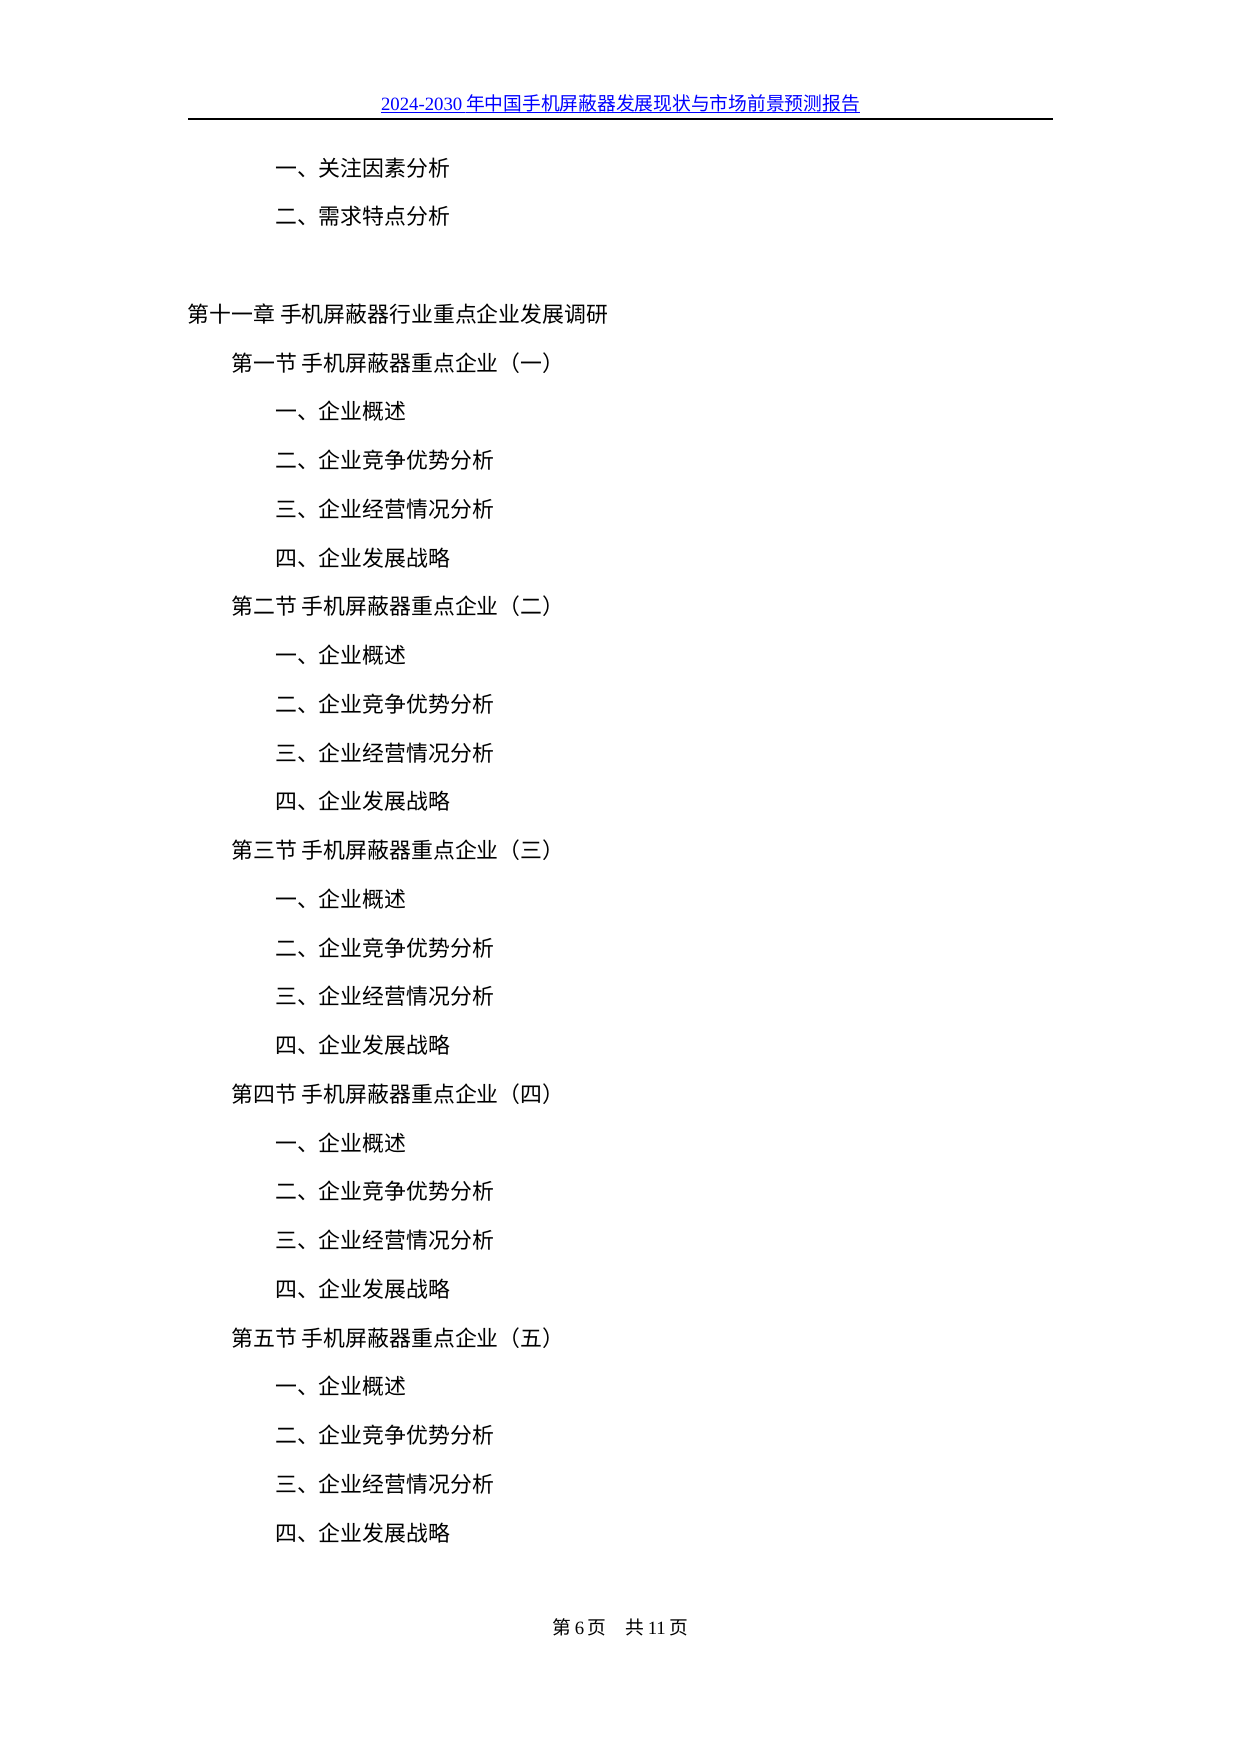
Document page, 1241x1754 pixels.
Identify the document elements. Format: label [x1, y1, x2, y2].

text [187, 150, 1053, 1548]
